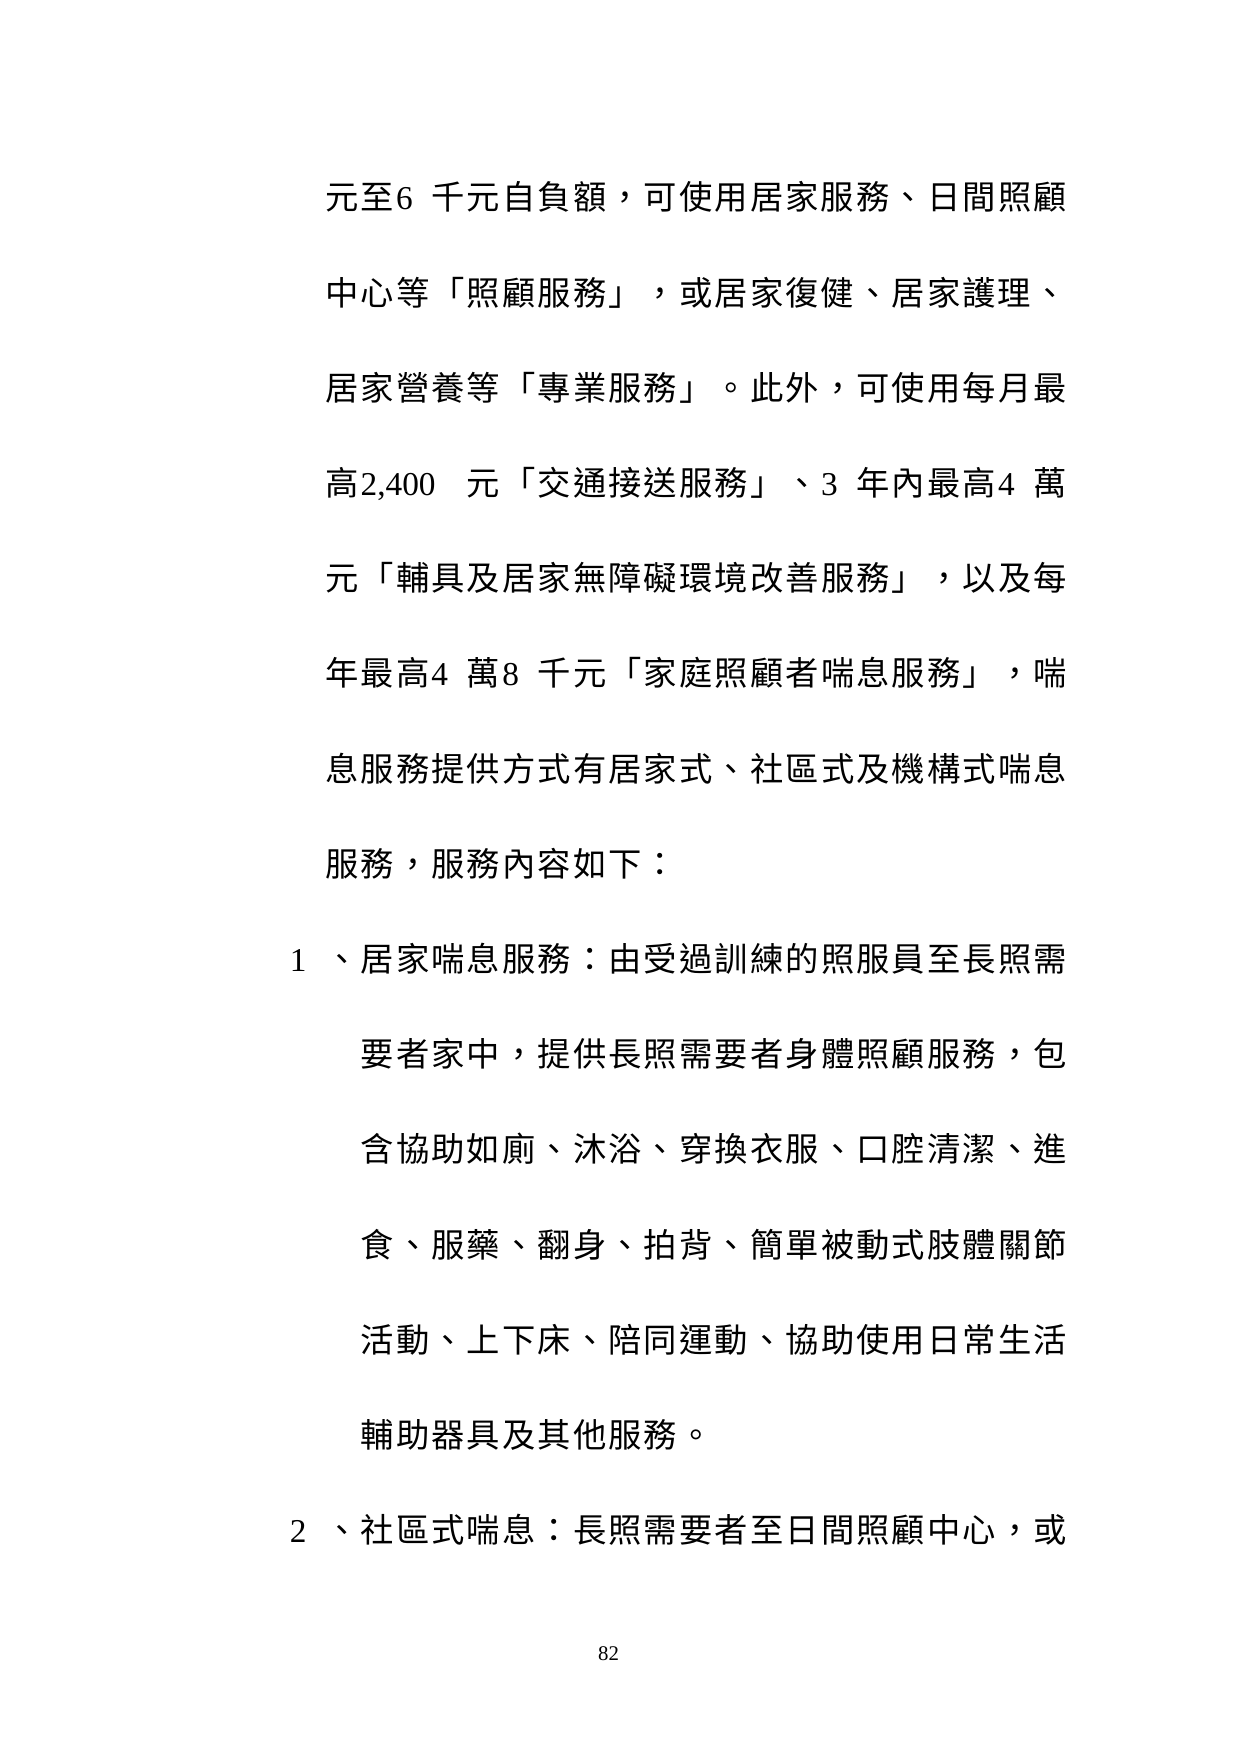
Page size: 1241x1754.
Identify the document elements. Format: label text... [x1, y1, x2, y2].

subtitle 社區式喘息：長照需要者至日間照顧中心，或於夜間至小規模多機能服務中心，接受照顧、停留，包含護理照護、協助沐浴、進食、服藥及活動安排。 [272, 1481, 1069, 1576]
subtitle 居家喘息服務：由受過訓練的照服員至長照需要者家中，提供長照需要者身體照顧服務，包含協助如廁、沐浴、穿換衣服、口腔清潔、進食、服藥、翻身、拍背、簡單被動式肢體關節活動、上下床、陪同運動、協助使用日常生活輔助器具及其他服務。 [272, 909, 1069, 1481]
